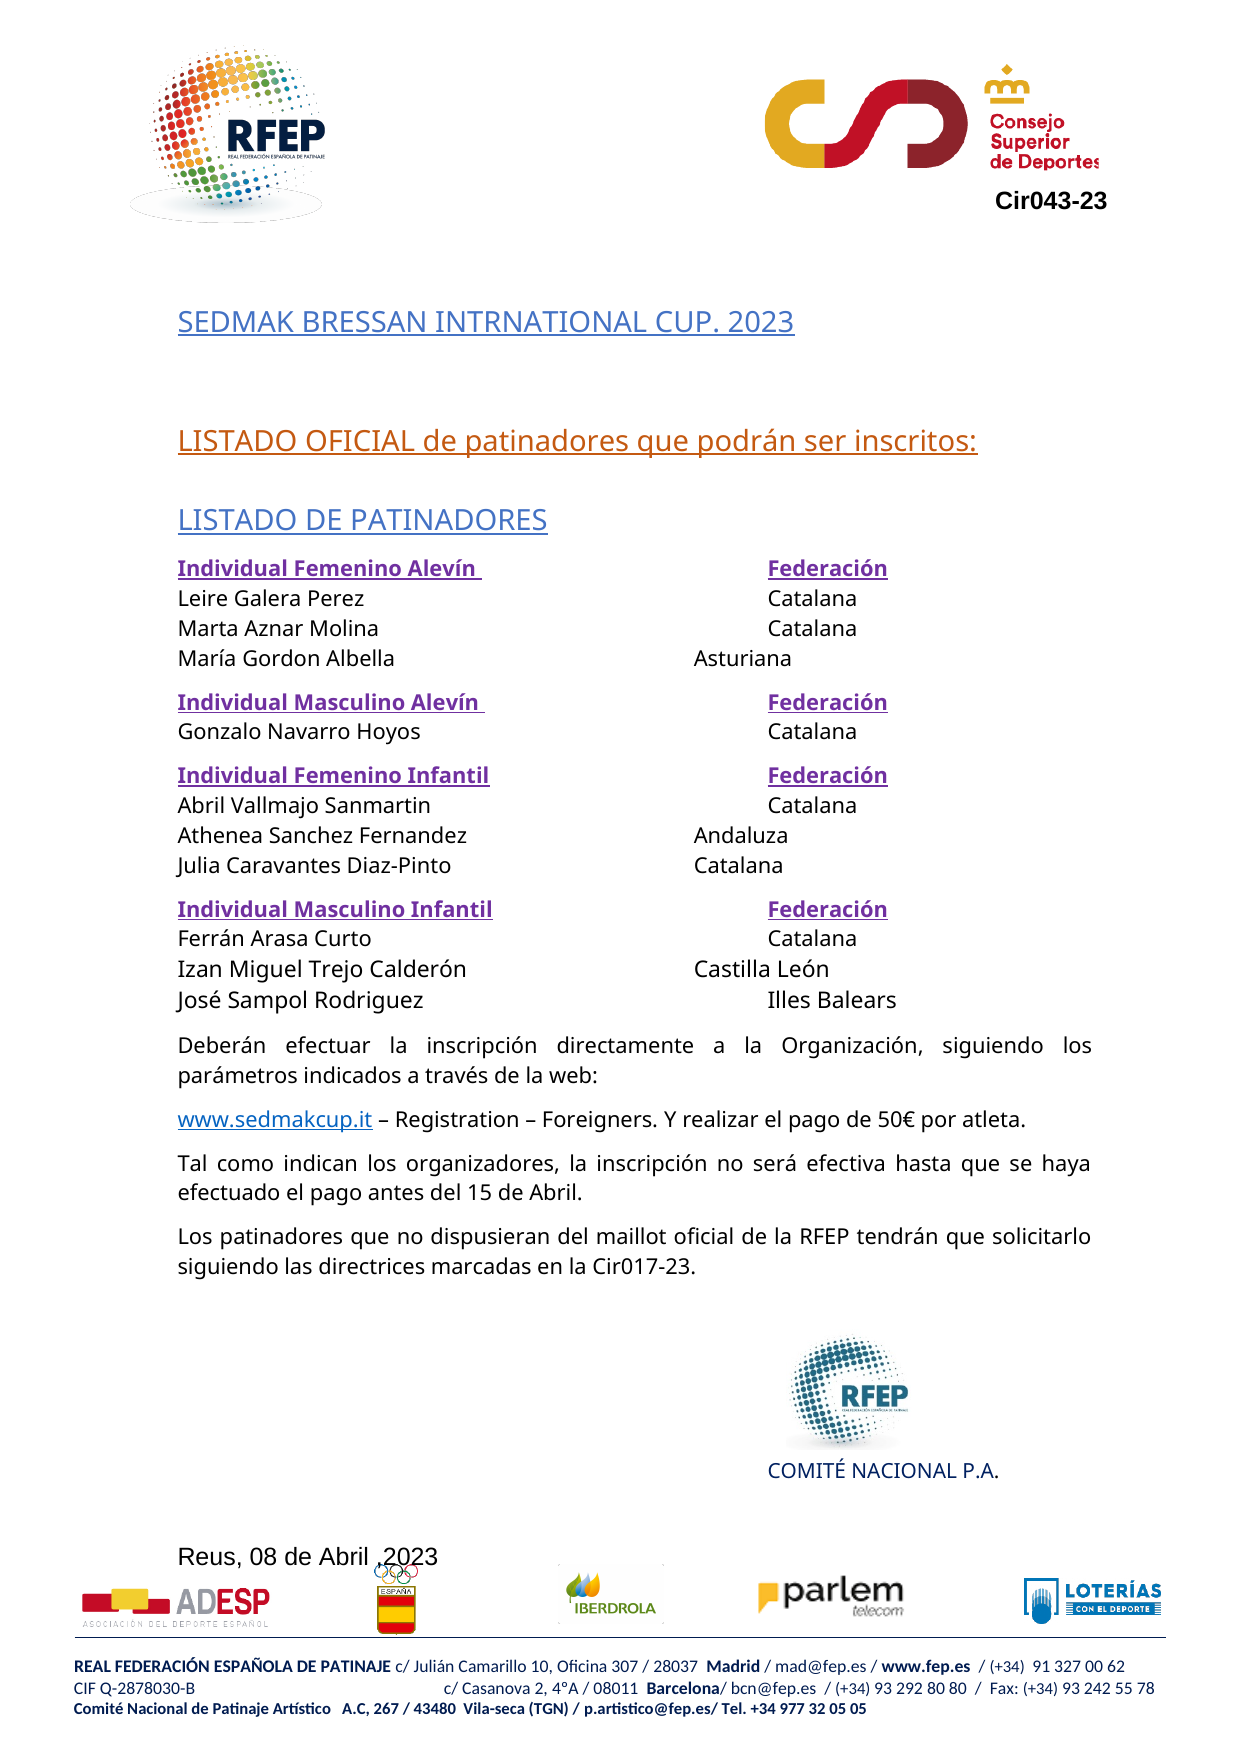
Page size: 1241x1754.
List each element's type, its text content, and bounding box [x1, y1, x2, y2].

text SEDMAK BRESSAN INTRNATIONAL CUP. 2023 [177, 301, 1093, 341]
picture [70, 1582, 284, 1635]
text Athenea Sanchez Fernandez Andaluza [177, 820, 1093, 849]
text Leire Galera Perez Catalana [177, 583, 1093, 613]
text María Gordon Albella Asturiana [177, 642, 1093, 672]
text LISTADO OFICIAL de patinadores que podrán ser inscritos: [177, 420, 1093, 459]
text Julia Caravantes Diaz-Pinto Catalana [177, 849, 1093, 879]
text Izan Miguel Trejo Calderón Castilla León [177, 953, 1093, 984]
picture [786, 1329, 912, 1450]
text Deberán efectuar la inscripción directamente a la Organización, siguiendo los parámetros indicados a través de la web: [177, 1030, 1093, 1089]
text COMITÉ NACIONAL P.A. [177, 1456, 1093, 1485]
text Los patinadores que no dispusieran del maillot oficial de la RFEP tendrán que solicitarlo siguiendo las directrices marcadas en la Cir017-23. [177, 1221, 1093, 1281]
text Abril Vallmajo Sanmartin Catalana [177, 790, 1093, 820]
text Gonzalo Navarro Hoyos Catalana [177, 716, 1093, 746]
picture [764, 63, 1099, 171]
text Ferrán Arasa Curto Catalana [177, 923, 1093, 953]
text Individual Masculino Infantil Federación [177, 893, 1093, 923]
text Marta Aznar Molina Catalana [177, 613, 1093, 642]
picture [1024, 1578, 1161, 1624]
text José Sampol Rodriguez Illes Balears [177, 984, 1093, 1016]
text Tal como indican los organizadores, la inscripción no será efectiva hasta que se haya efectuado el pago antes del 15 de Abril. [177, 1147, 1093, 1207]
text Individual Masculino Alevín Federación [177, 686, 1093, 716]
picture [754, 1571, 912, 1624]
picture [558, 1571, 664, 1624]
text LISTADO DE PATINADORES [177, 499, 1093, 539]
text Individual Femenino Infantil Federación [177, 760, 1093, 790]
text www.sedmakcup.it – Registration – Foreigners. Y realizar el pago de 50€ por atleta. [177, 1103, 1093, 1133]
text Individual Femenino Alevín Federación [177, 553, 1093, 583]
picture [130, 45, 325, 223]
text Reus, 08 de Abril ,2023 [177, 1542, 1093, 1571]
picture [374, 1571, 418, 1635]
